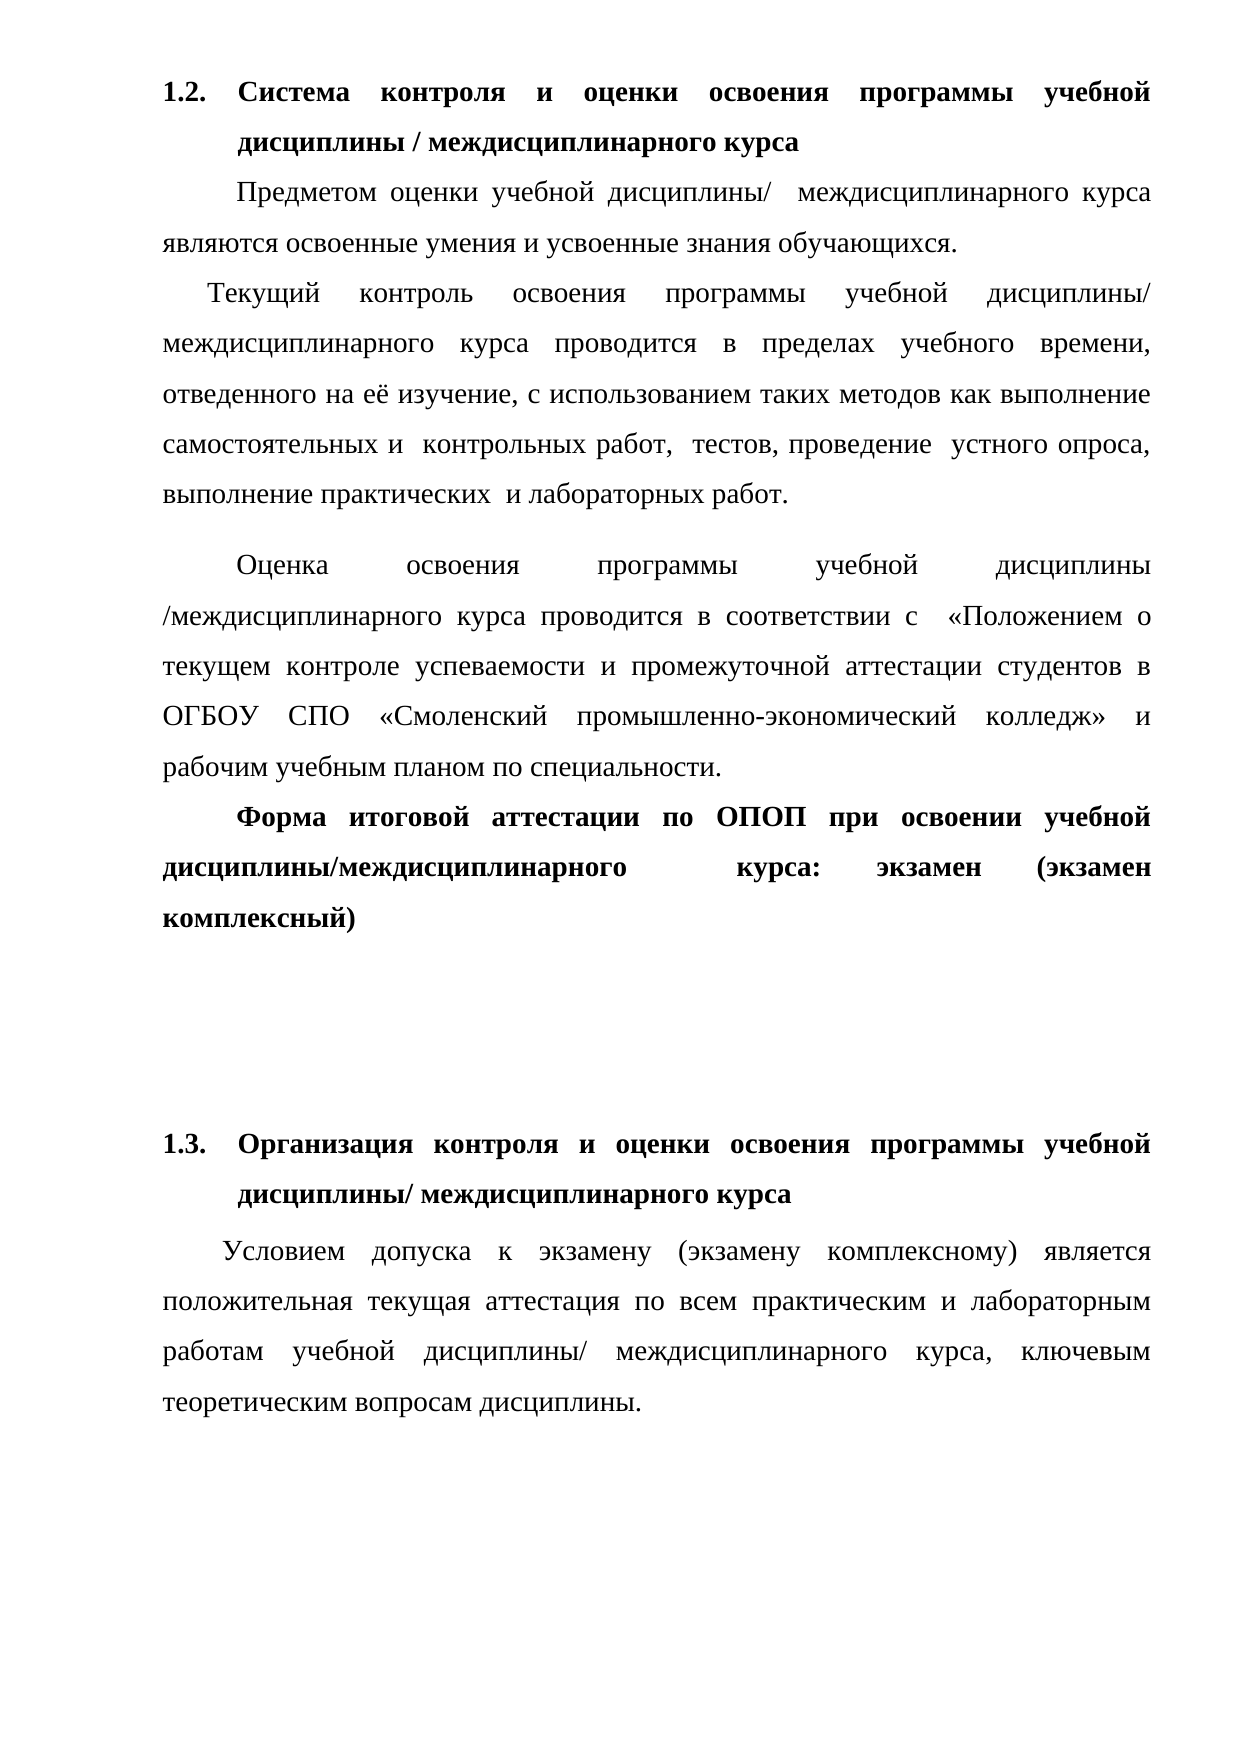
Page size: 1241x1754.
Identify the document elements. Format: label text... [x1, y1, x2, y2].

title Предметом оценки учебной дисциплины/ междисциплинарного курса являются освоенные умения и усвоенные знания обучающихся. [162, 174, 1152, 258]
text Текущий контроль освоения программы учебной дисциплины/ междисциплинарного курса проводится в пределах учебного времени, отведенного на её изучение, с использованием таких методов как выполнение самостоятельных и контрольных работ, тестов, проведение устного опроса, выполнение практических и лабораторных работ. [162, 275, 1152, 510]
title Оценка освоения программы учебной дисциплины /междисциплинарного курса проводится в соответствии с «Положением о текущем контроле успеваемости и промежуточной аттестации студентов в ОГБОУ СПО «Смоленский промышленно-экономический колледж» и рабочим учебным планом по специальности. [162, 547, 1152, 782]
title Форма итоговой аттестации по ОПОП при освоении учебной дисциплины/междисциплинарного курса: экзамен (экзамен комплексный) [162, 799, 1152, 933]
subtitle Система контроля и оценки освоения программы учебной дисциплины / междисциплинарного курса [162, 74, 1152, 158]
text Условием допуска к экзамену (экзамену комплексному) является положительная текущая аттестация по всем практическим и лабораторным работам учебной дисциплины/ междисциплинарного курса, ключевым теоретическим вопросам дисциплины. [162, 1233, 1152, 1417]
subtitle Организация контроля и оценки освоения программы учебной дисциплины/ междисциплинарного курса [162, 1126, 1152, 1210]
